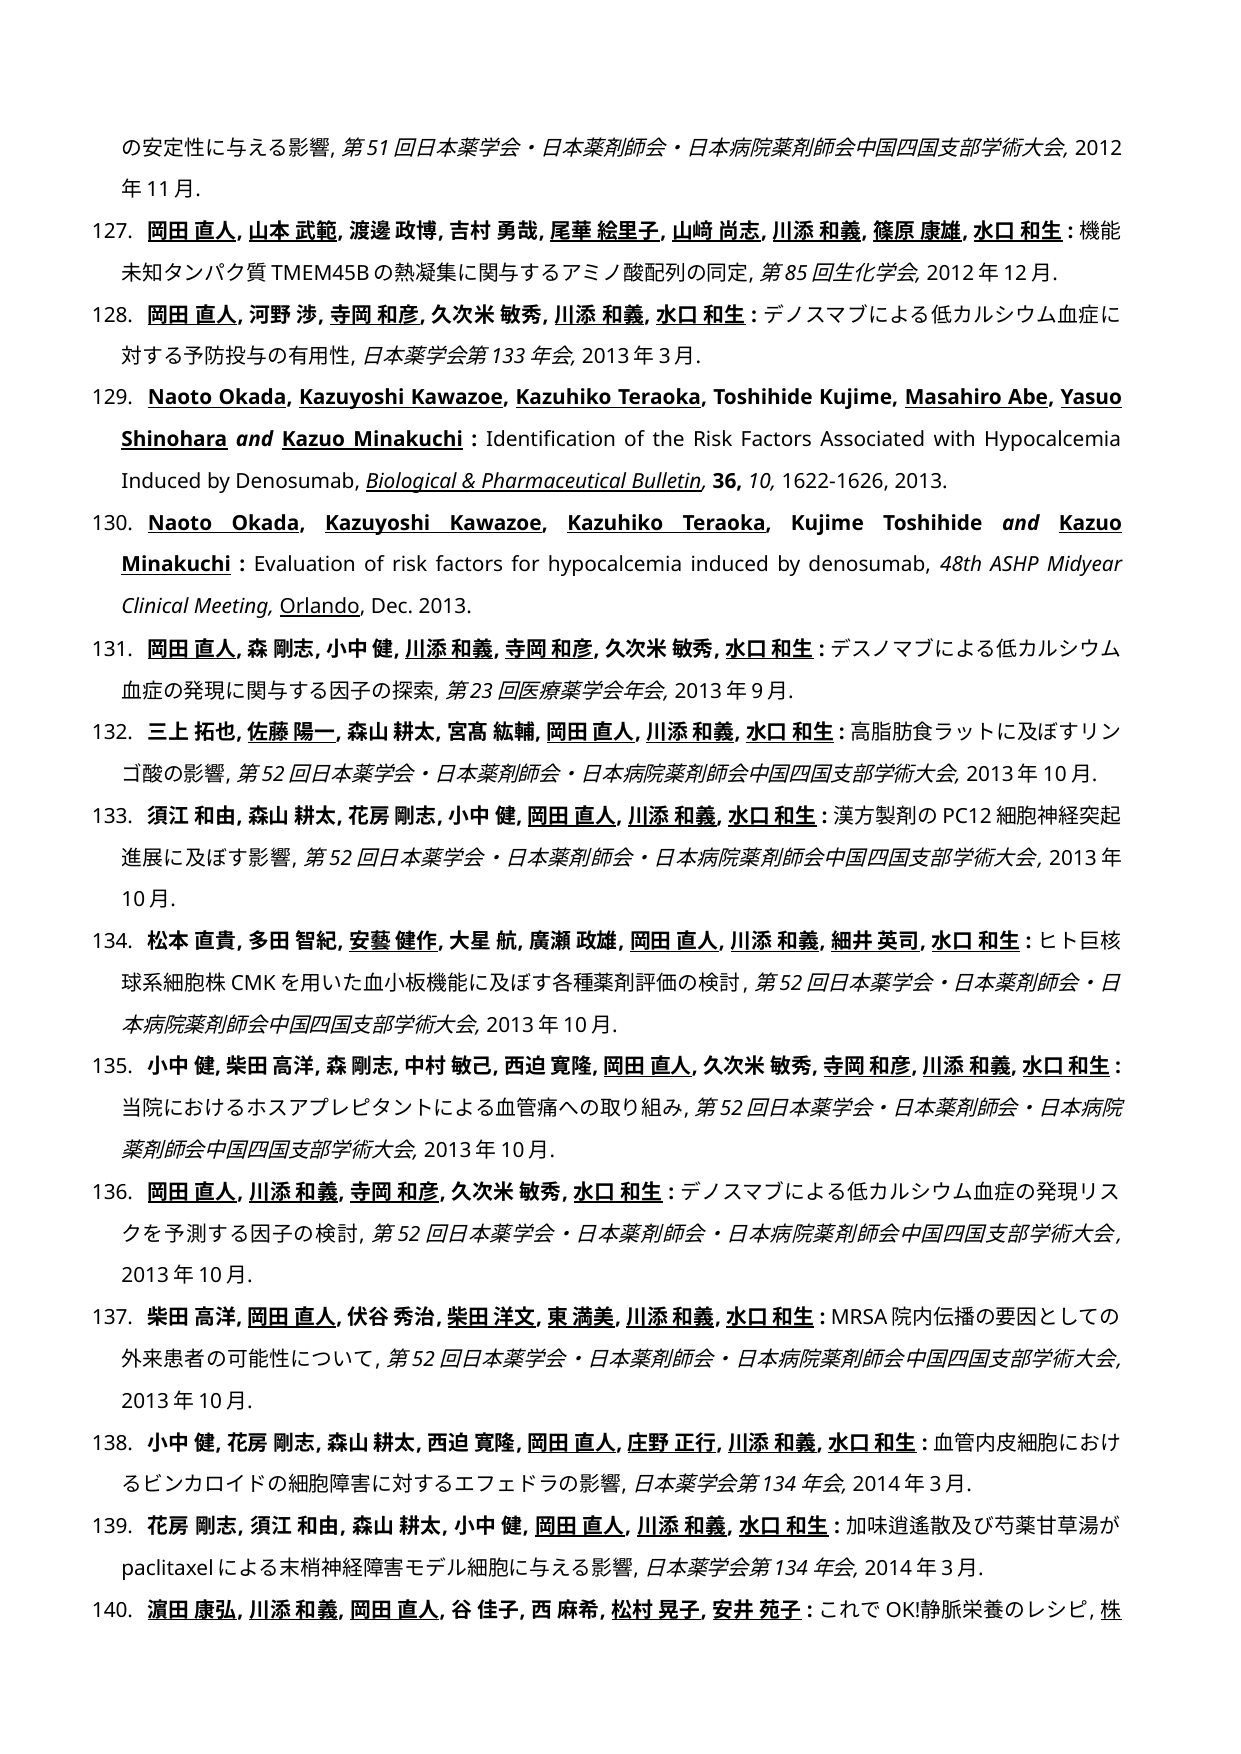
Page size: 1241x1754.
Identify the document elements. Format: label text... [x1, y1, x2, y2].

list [92, 125, 1122, 209]
list 岡田 直人, 森 剛志, 小中 健, 川添 和義, 寺岡 和彦, 久次米 敏秀, 水口 和生 : デスノマブによる低カルシウム血症の発現に関与する因子の探索, 第23回医療薬学会年会, 2013年9月. [92, 626, 1122, 710]
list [92, 1587, 1122, 1629]
list 柴田 高洋, 岡田 直人, 伏谷 秀治, 柴田 洋文, 東 満美, 川添 和義, 水口 和生 : MRSA院内伝播の要因としての外来患者の可能性について, 第52回日本薬学会・日本薬剤師会・日本病院薬剤師会中国四国支部学術大会, 2013年10月. [92, 1295, 1122, 1420]
list 須江 和由, 森山 耕太, 花房 剛志, 小中 健, 岡田 直人, 川添 和義, 水口 和生 : 漢方製剤のPC12細胞神経突起進展に及ぼす影響, 第52回日本薬学会・日本薬剤師会・日本病院薬剤師会中国四国支部学術大会, 2013年10月. [92, 793, 1122, 919]
list 松本 直貴, 多田 智紀, 安藝 健作, 大星 航, 廣瀬 政雄, 岡田 直人, 川添 和義, 細井 英司, 水口 和生 : ヒト巨核球系細胞株CMKを用いた血小板機能に及ぼす各種薬剤評価の検討, 第52回日本薬学会・日本薬剤師会・日本病院薬剤師会中国四国支部学術大会, 2013年10月. [92, 919, 1122, 1044]
list 小中 健, 花房 剛志, 森山 耕太, 西迫 寛隆, 岡田 直人, 庄野 正行, 川添 和義, 水口 和生 : 血管内皮細胞におけるビンカロイドの細胞障害に対するエフェドラの影響, 日本薬学会第134年会, 2014年3月. [92, 1420, 1122, 1503]
list 小中 健, 柴田 高洋, 森 剛志, 中村 敏己, 西迫 寛隆, 岡田 直人, 久次米 敏秀, 寺岡 和彦, 川添 和義, 水口 和生 : 当院におけるホスアプレピタントによる血管痛への取り組み, 第52回日本薬学会・日本薬剤師会・日本病院薬剤師会中国四国支部学術大会, 2013年10月. [92, 1044, 1122, 1169]
list Naoto Okada, Kazuyoshi Kawazoe, Kazuhiko Teraoka, Kujime Toshihide and Kazuo Minakuchi : Evaluation of risk factors for hypocalcemia induced by denosumab, 48th ASHP Midyear Clinical Meeting, Orlando, Dec. 2013. [92, 501, 1122, 626]
list 花房 剛志, 須江 和由, 森山 耕太, 小中 健, 岡田 直人, 川添 和義, 水口 和生 : 加味逍遙散及び芍薬甘草湯がpaclitaxelによる末梢神経障害モデル細胞に与える影響, 日本薬学会第134年会, 2014年3月. [92, 1503, 1122, 1587]
list Naoto Okada, Kazuyoshi Kawazoe, Kazuhiko Teraoka, Toshihide Kujime, Masahiro Abe, Yasuo Shinohara and Kazuo Minakuchi : Identification of the Risk Factors Associated with Hypocalcemia Induced by Denosumab, Biological & Pharmaceutical Bulletin, 36, 10, 1622-1626, 2013. [92, 376, 1122, 501]
list 岡田 直人, 山本 武範, 渡邊 政博, 吉村 勇哉, 尾華 絵里子, 山﨑 尚志, 川添 和義, 篠原 康雄, 水口 和生 : 機能未知タンパク質TMEM45Bの熱凝集に関与するアミノ酸配列の同定, 第85回生化学会, 2012年12月. [92, 209, 1122, 292]
list 三上 拓也, 佐藤 陽一, 森山 耕太, 宮髙 紘輔, 岡田 直人, 川添 和義, 水口 和生 : 高脂肪食ラットに及ぼすリンゴ酸の影響, 第52回日本薬学会・日本薬剤師会・日本病院薬剤師会中国四国支部学術大会, 2013年10月. [92, 710, 1122, 793]
list 岡田 直人, 河野 渉, 寺岡 和彦, 久次米 敏秀, 川添 和義, 水口 和生 : デノスマブによる低カルシウム血症に対する予防投与の有用性, 日本薬学会第133年会, 2013年3月. [92, 292, 1122, 376]
list 岡田 直人, 川添 和義, 寺岡 和彦, 久次米 敏秀, 水口 和生 : デノスマブによる低カルシウム血症の発現リスクを予測する因子の検討, 第52回日本薬学会・日本薬剤師会・日本病院薬剤師会中国四国支部学術大会, 2013年10月. [92, 1169, 1122, 1295]
